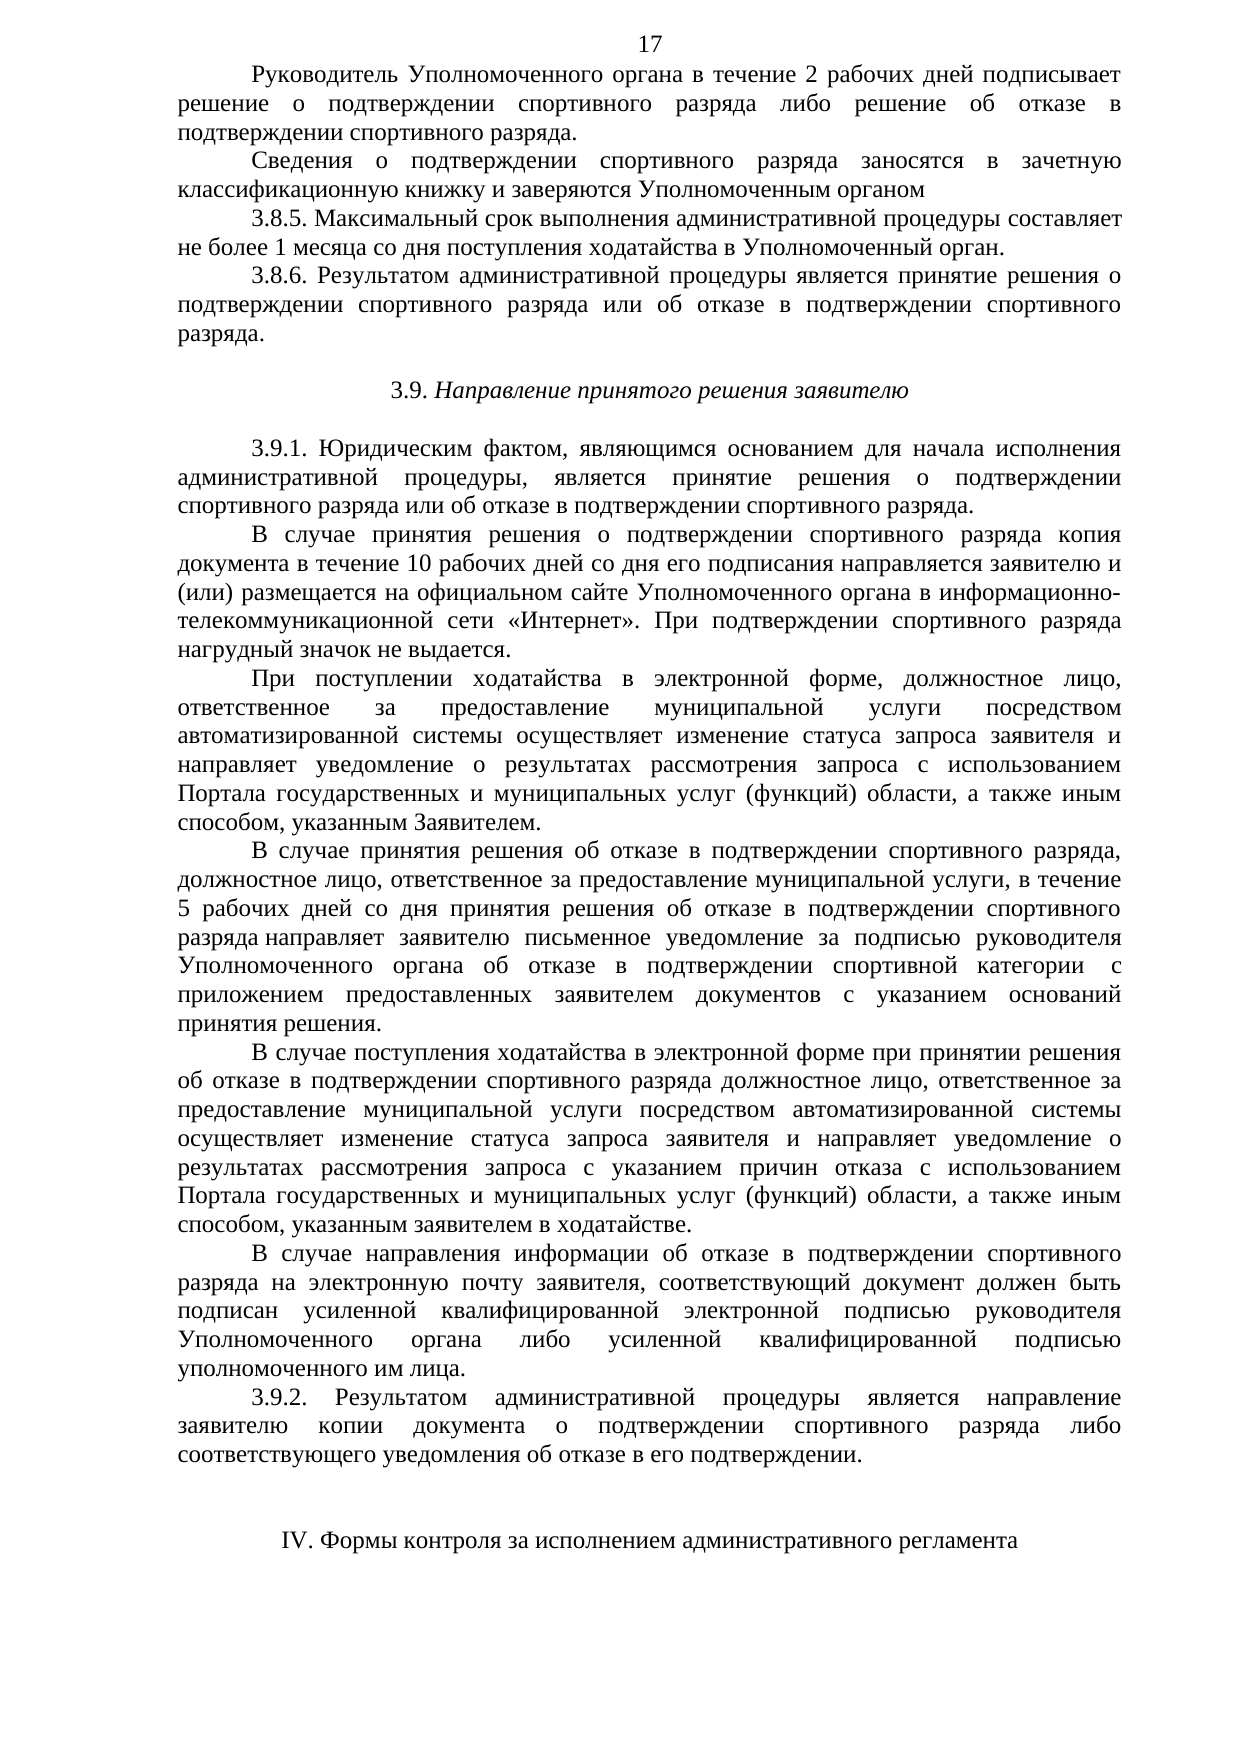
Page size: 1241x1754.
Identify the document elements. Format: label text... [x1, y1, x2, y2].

text В случае принятия решения о подтверждении спортивного разряда копия документа в течение 10 рабочих дней со дня его подписания направляется заявителю и (или) размещается на официальном сайте Уполномоченного органа в информационно-телекоммуникационной сети «Интернет». При подтверждении спортивного разряда нагрудный значок не выдается. [177, 519, 1122, 663]
text В случае поступления ходатайства в электронной форме при принятии решения об отказе в подтверждении спортивного разряда должностное лицо, ответственное за предоставление муниципальной услуги посредством автоматизированной системы осуществляет изменение статуса запроса заявителя и направляет уведомление о результатах рассмотрения запроса с указанием причин отказа с использованием Портала государственных и муниципальных услуг (функций) области, а также иным способом, указанным заявителем в ходатайстве. [177, 1037, 1122, 1238]
text 3.9.1. Юридическим фактом, являющимся основанием для начала исполнения административной процедуры, является принятие решения о подтверждении спортивного разряда или об отказе в подтверждении спортивного разряда. [177, 433, 1122, 519]
text 3.8.6. Результатом административной процедуры является принятие решения о подтверждении спортивного разряда или об отказе в подтверждении спортивного разряда. [177, 260, 1122, 347]
text Сведения о подтверждении спортивного разряда заносятся в зачетную классификационную книжку и заверяются Уполномоченным органом [177, 145, 1122, 203]
text 3.9.2. Результатом административной процедуры является направление заявителю копии документа о подтверждении спортивного разряда либо соответствующего уведомления об отказе в его подтверждении. [177, 1382, 1122, 1468]
text 3.9. Направление принятого решения заявителю [177, 375, 1122, 404]
text 3.8.5. Максимальный срок выполнения административной процедуры составляет не более 1 месяца со дня поступления ходатайства в Уполномоченный орган. [177, 203, 1122, 260]
text В случае направления информации об отказе в подтверждении спортивного разряда на электронную почту заявителя, соответствующий документ должен быть подписан усиленной квалифицированной электронной подписью руководителя Уполномоченного органа либо усиленной квалифицированной подписью уполномоченного им лица. [177, 1238, 1122, 1382]
text Руководитель Уполномоченного органа в течение 2 рабочих дней подписывает решение о подтверждении спортивного разряда либо решение об отказе в подтверждении спортивного разряда. [177, 59, 1122, 145]
text При поступлении ходатайства в электронной форме, должностное лицо, ответственное за предоставление муниципальной услуги посредством автоматизированной системы осуществляет изменение статуса запроса заявителя и направляет уведомление о результатах рассмотрения запроса с использованием Портала государственных и муниципальных услуг (функций) области, а также иным способом, указанным Заявителем. [177, 663, 1122, 835]
subtitle IV. Формы контроля за исполнением административного регламента [177, 1525, 1122, 1554]
text В случае принятия решения об отказе в подтверждении спортивного разряда, должностное лицо, ответственное за предоставление муниципальной услуги, в течение 5 рабочих дней со дня принятия решения об отказе в подтверждении спортивного разряда направляет заявителю письменное уведомление за подписью руководителя Уполномоченного органа об отказе в подтверждении спортивной категории с приложением предоставленных заявителем документов с указанием оснований принятия решения. [177, 835, 1122, 1037]
